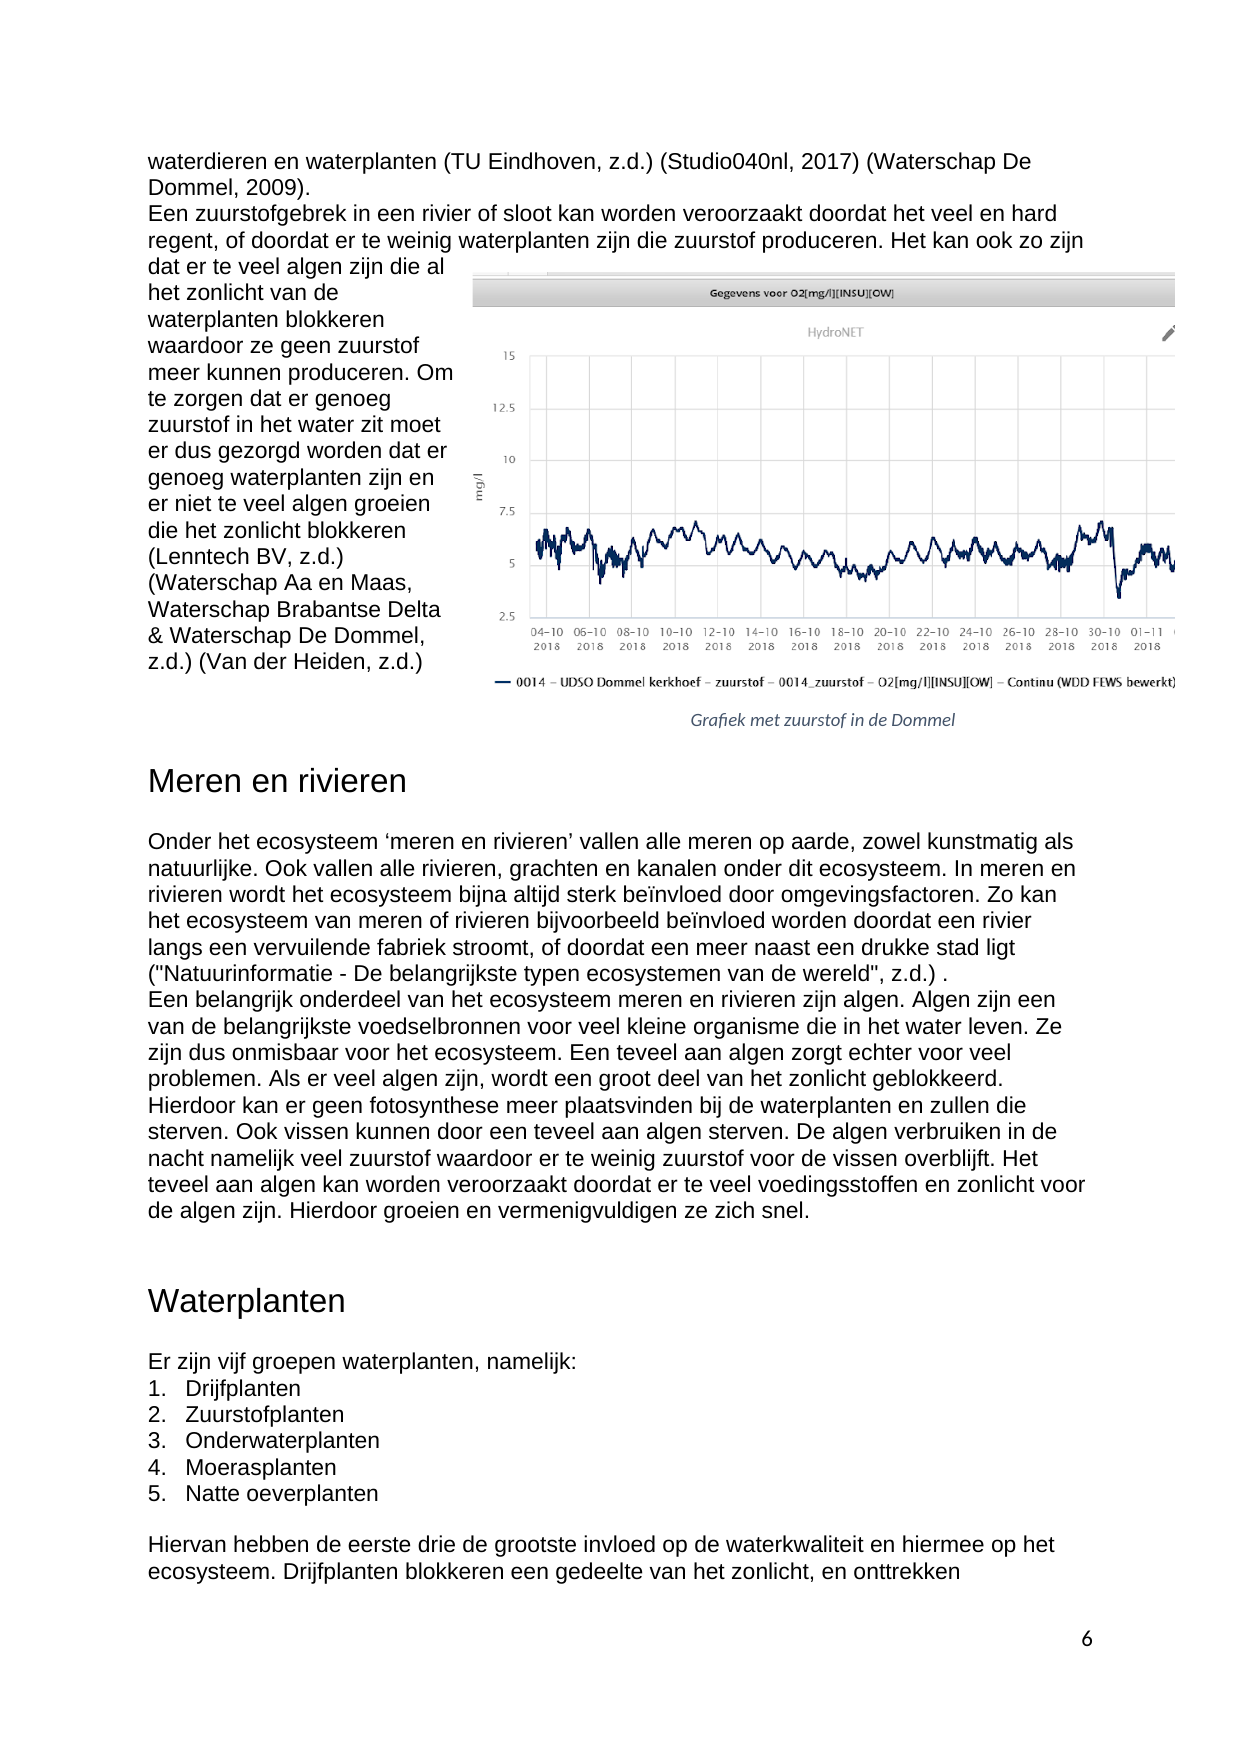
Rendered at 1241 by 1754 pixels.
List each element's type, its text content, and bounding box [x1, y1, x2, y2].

list Drijfplanten [148, 1375, 1093, 1401]
list Natte oeverplanten [148, 1480, 1093, 1506]
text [148, 1531, 1093, 1584]
list Zuurstofplanten [148, 1401, 1093, 1427]
text Er zijn vijf groepen waterplanten, namelijk: [148, 1348, 1093, 1375]
subtitle Meren en rivieren [148, 761, 1093, 799]
list Moerasplanten [148, 1454, 1093, 1480]
subtitle Waterplanten [148, 1281, 1093, 1319]
list Onderwaterplanten [148, 1427, 1093, 1454]
text Een belangrijk onderdeel van het ecosysteem meren en rivieren zijn algen. Algen zijn een van de belangrijkste voedselbronnen voor veel kleine organisme die in het water leven. Ze zijn dus onmisbaar voor het ecosysteem. Een teveel aan algen zorgt echter voor veel problemen. Als er veel algen zijn, wordt een groot deel van het zonlicht geblokkeerd. Hierdoor kan er geen fotosynthese meer plaatsvinden bij de waterplanten en zullen die sterven. Ook vissen kunnen door een teveel aan algen sterven. De algen verbruiken in de nacht namelijk veel zuurstof waardoor er te weinig zuurstof voor de vissen overblijft. Het teveel aan algen kan worden veroorzaakt doordat er te veel voedingsstoffen en zonlicht voor de algen zijn. Hierdoor groeien en vermenigvuldigen ze zich snel. [148, 986, 1093, 1223]
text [148, 148, 1093, 200]
text Onder het ecosysteem ‘meren en rivieren’ vallen alle meren op aarde, zowel kunstmatig als natuurlijke. Ook vallen alle rivieren, grachten en kanalen onder dit ecosysteem. In meren en rivieren wordt het ecosysteem bijna altijd sterk beïnvloed door omgevingsfactoren. Zo kan het ecosysteem van meren of rivieren bijvoorbeeld beïnvloed worden doordat een rivier langs een vervuilende fabriek stroomt, of doordat een meer naast een drukke stad ligt ("Natuurinformatie - De belangrijkste typen ecosystemen van de wereld", z.d.) . [148, 828, 1093, 986]
picture [472, 272, 1175, 699]
